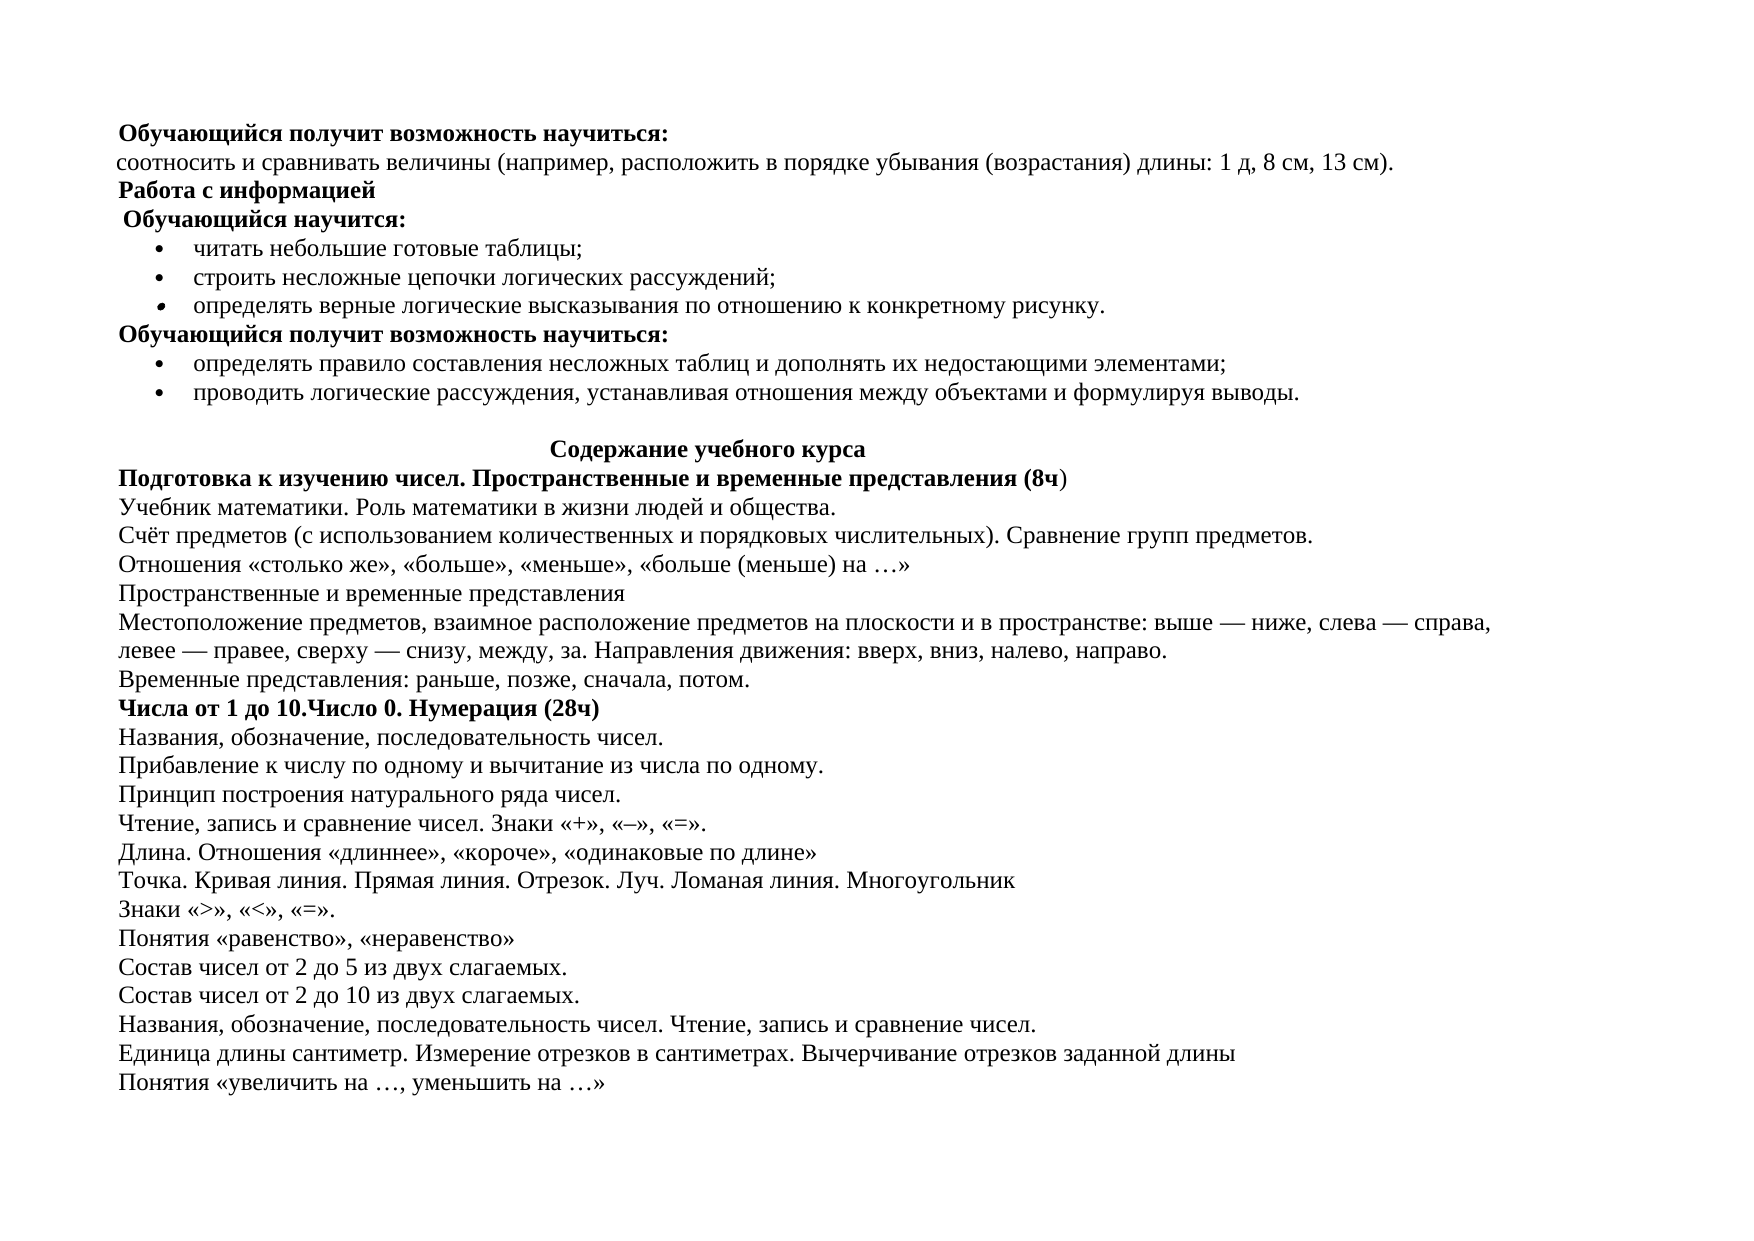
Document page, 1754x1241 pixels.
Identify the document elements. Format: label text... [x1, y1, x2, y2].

text Понятия «равенство», «неравенство» [118, 923, 1655, 952]
list проводить логические рассуждения, устанавливая отношения между объектами и формулируя выводы. [156, 377, 1655, 406]
text Числа от 1 до 10.Число 0. Нумерация (28ч) [118, 693, 1655, 722]
list строить несложные цепочки логических рассуждений; [156, 262, 1655, 291]
text Отношения «столько же», «больше», «меньше», «больше (меньше) на …» [118, 549, 1655, 578]
text Обучающийся получит возможность научиться: [118, 118, 1655, 147]
text Временные представления: раньше, позже, сначала, потом. [118, 664, 1655, 693]
list определять верные логические высказывания по отношению к конкретному рисунку. [156, 291, 1655, 319]
text Названия, обозначение, последовательность чисел. Чтение, запись и сравнение чисел. [118, 1009, 1655, 1038]
text Обучающийся получит возможность научиться: [118, 319, 1655, 348]
list Содержание учебного курса [193, 434, 1655, 463]
text Единица длины сантиметр. Измерение отрезков в сантиметрах. Вычерчивание отрезков заданной длины [118, 1038, 1655, 1067]
text Учебник математики. Роль математики в жизни людей и общества. [118, 492, 1655, 521]
text Местоположение предметов, взаимное расположение предметов на плоскости и в пространстве: выше — ниже, слева — справа, левее — правее, сверху — снизу, между, за. Направления движения: вверх, вниз, налево, направо. [118, 607, 1655, 664]
text соотносить и сравнивать величины (например, расположить в порядке убывания (возрастания) длины: 1 д, 8 см, 13 см). [103, 147, 1655, 176]
text Подготовка к изучению чисел. Пространственные и временные представления (8ч) [118, 463, 1655, 492]
text Пространственные и временные представления [118, 578, 1655, 607]
text Работа с информацией [118, 176, 1655, 204]
text Длина. Отношения «длиннее», «короче», «одинаковые по длине» [118, 837, 1655, 866]
text Названия, обозначение, последовательность чисел. [118, 722, 1655, 751]
text Состав чисел от 2 до 10 из двух слагаемых. [118, 981, 1655, 1009]
text Знаки «>», «<», «=». [118, 894, 1655, 923]
list определять правило составления несложных таблиц и дополнять их недостающими элементами; [156, 348, 1655, 377]
text Состав чисел от 2 до 5 из двух слагаемых. [118, 952, 1655, 981]
text Принцип построения натурального ряда чисел. Чтение, запись и сравнение чисел. Знаки «+», «–», «=». [118, 779, 1655, 837]
text Понятия «увеличить на …, уменьшить на …» [118, 1067, 1655, 1096]
text Точка. Кривая линия. Прямая линия. Отрезок. Луч. Ломаная линия. Многоугольник [118, 866, 1655, 894]
text Прибавление к числу по одному и вычитание из числа по одному. [118, 751, 1655, 779]
text Обучающийся научится: [123, 204, 1655, 233]
text Счёт предметов (с использованием количественных и порядковых числительных). Сравнение групп предметов. [118, 521, 1655, 549]
list читать небольшие готовые таблицы; [156, 233, 1655, 262]
